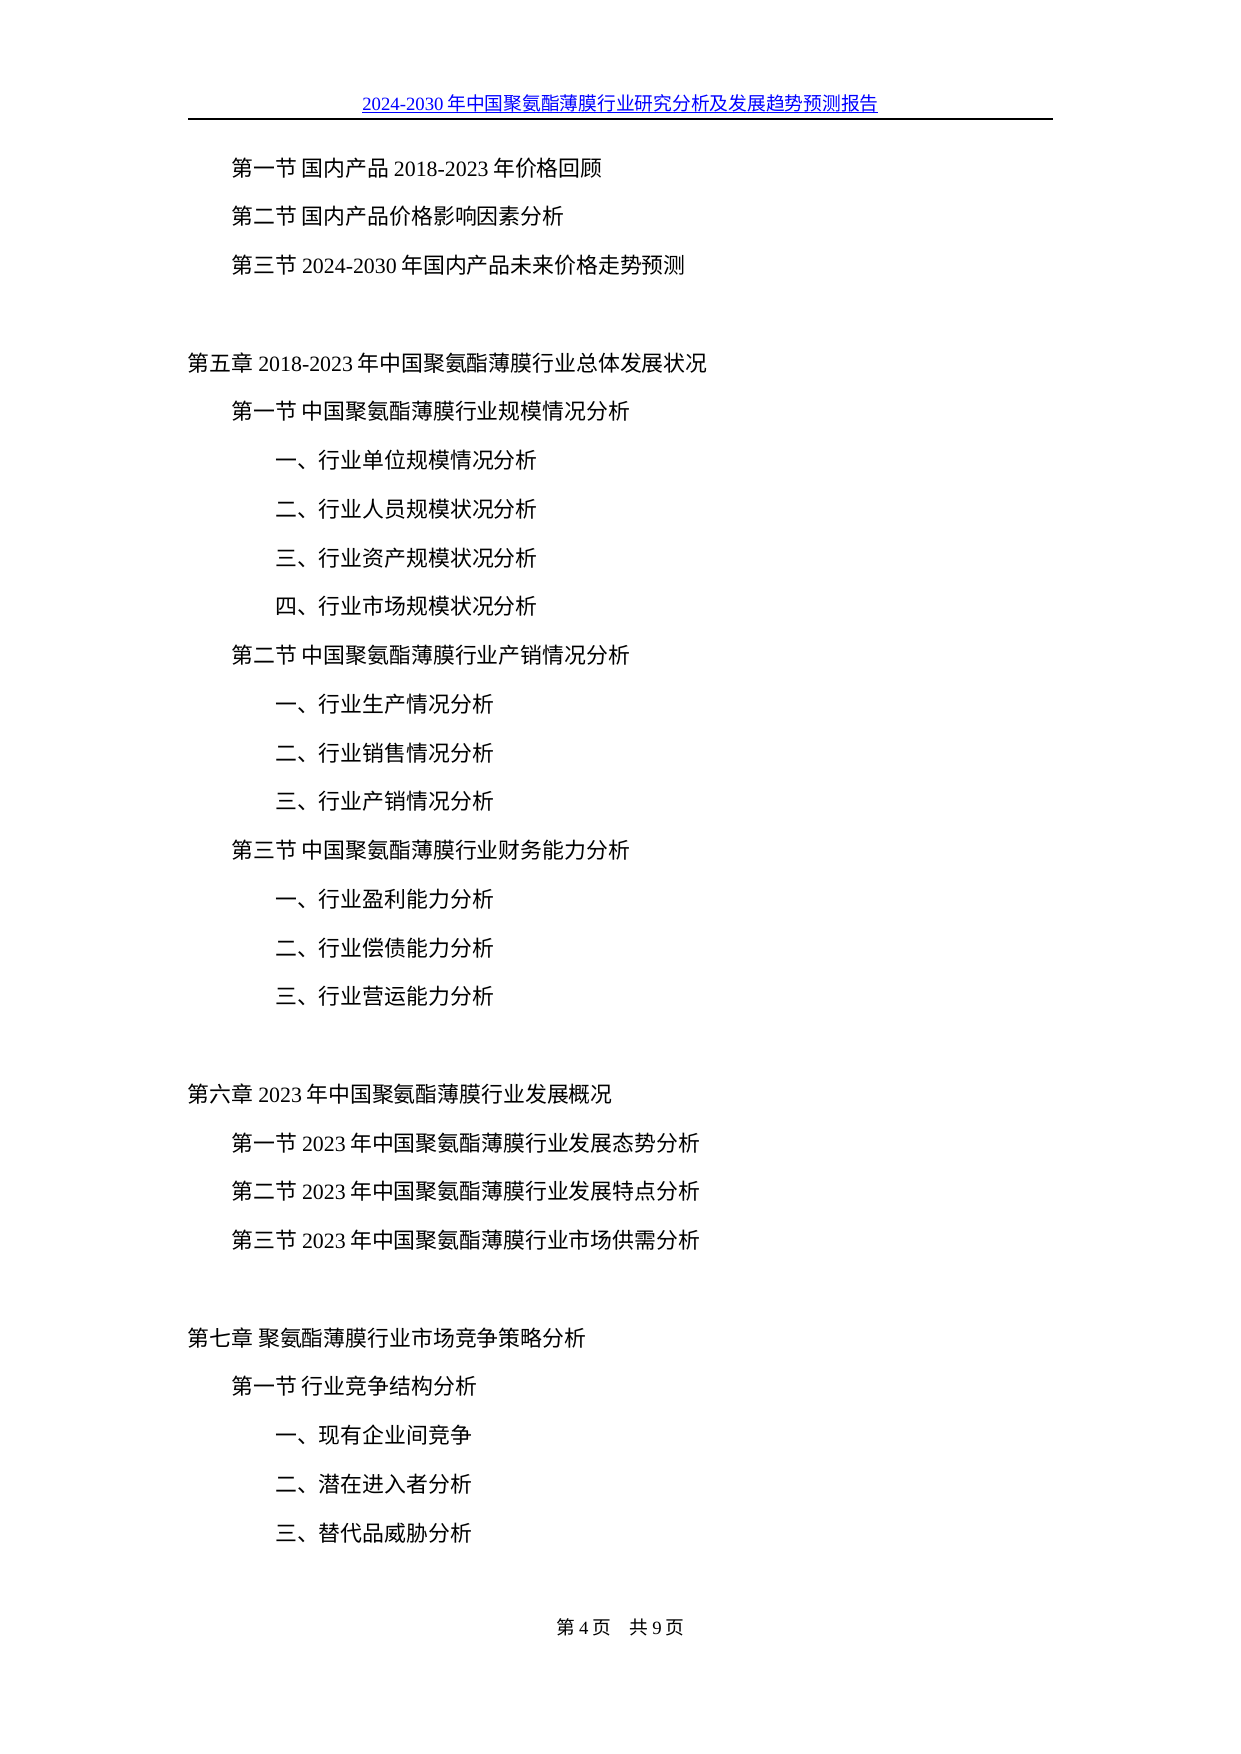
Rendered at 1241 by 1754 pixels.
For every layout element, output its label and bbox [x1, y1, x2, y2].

text [187, 150, 1053, 1548]
